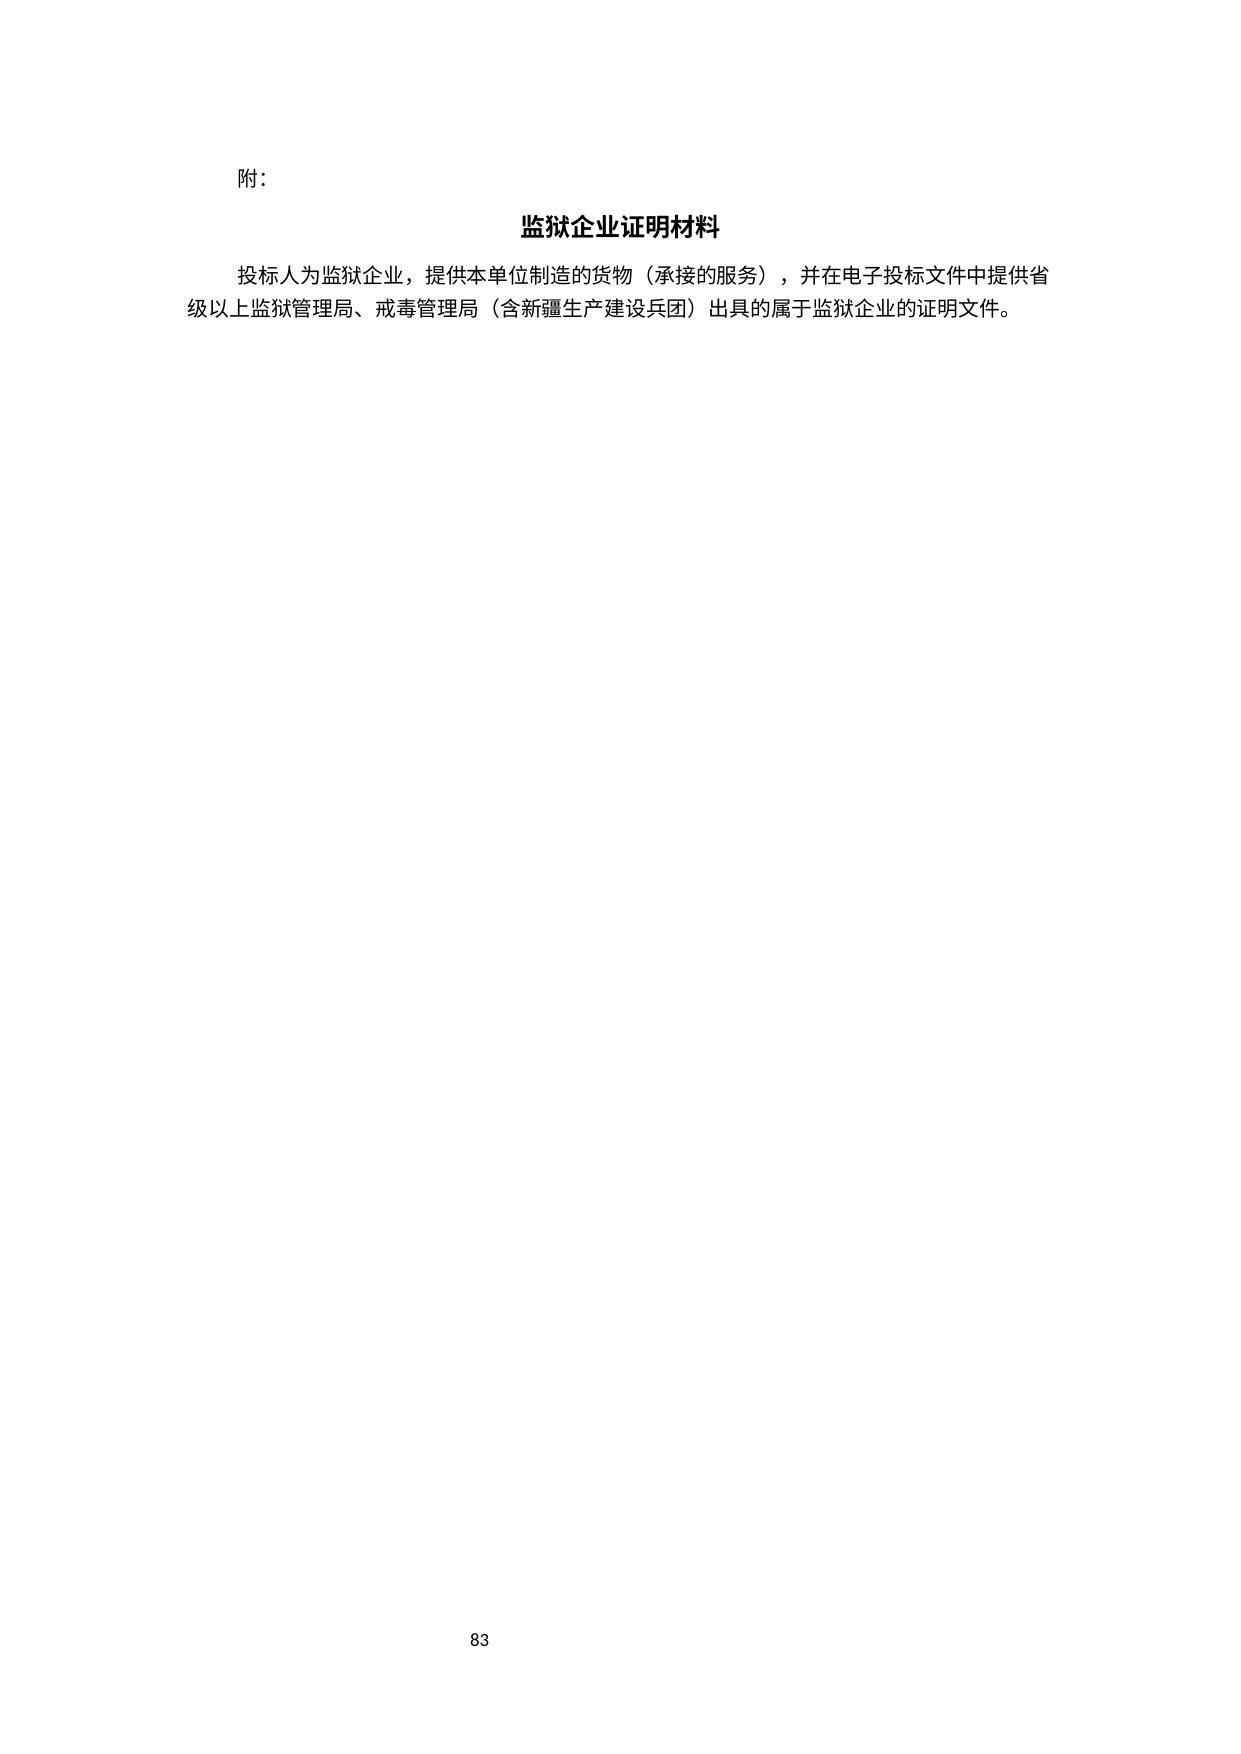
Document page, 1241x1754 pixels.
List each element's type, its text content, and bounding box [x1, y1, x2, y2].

text 监狱企业证明材料 [187, 194, 1053, 259]
text 投标人为监狱企业，提供本单位制造的货物（承接的服务），并在电子投标文件中提供省级以上监狱管理局、戒毒管理局（含新疆生产建设兵团）出具的属于监狱企业的证明文件。 [187, 259, 1053, 324]
text 附： [187, 162, 1053, 194]
